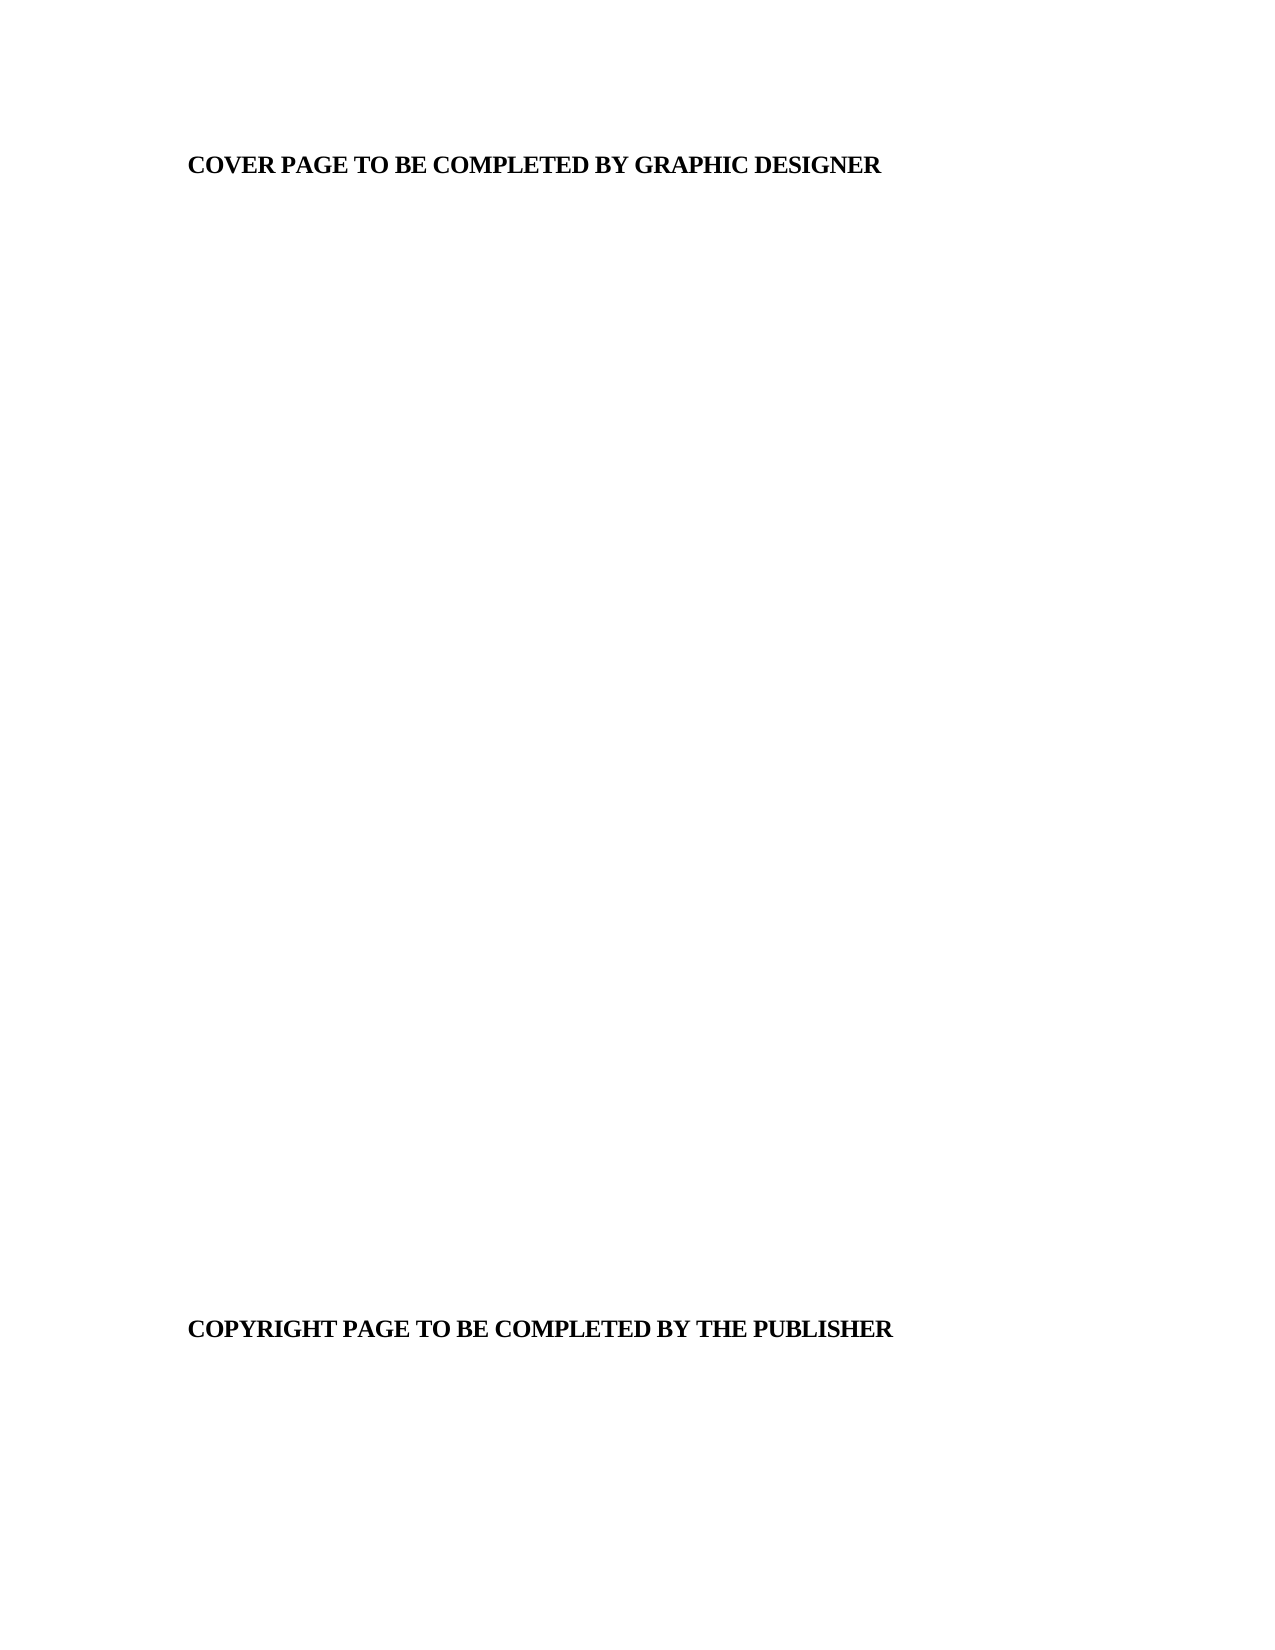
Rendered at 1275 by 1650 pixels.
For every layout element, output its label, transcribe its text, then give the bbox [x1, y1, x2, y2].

text COVER PAGE TO BE COMPLETED BY GRAPHIC DESIGNER [187, 150, 1088, 179]
text COPYRIGHT PAGE TO BE COMPLETED BY THE PUBLISHER [187, 1314, 1088, 1343]
